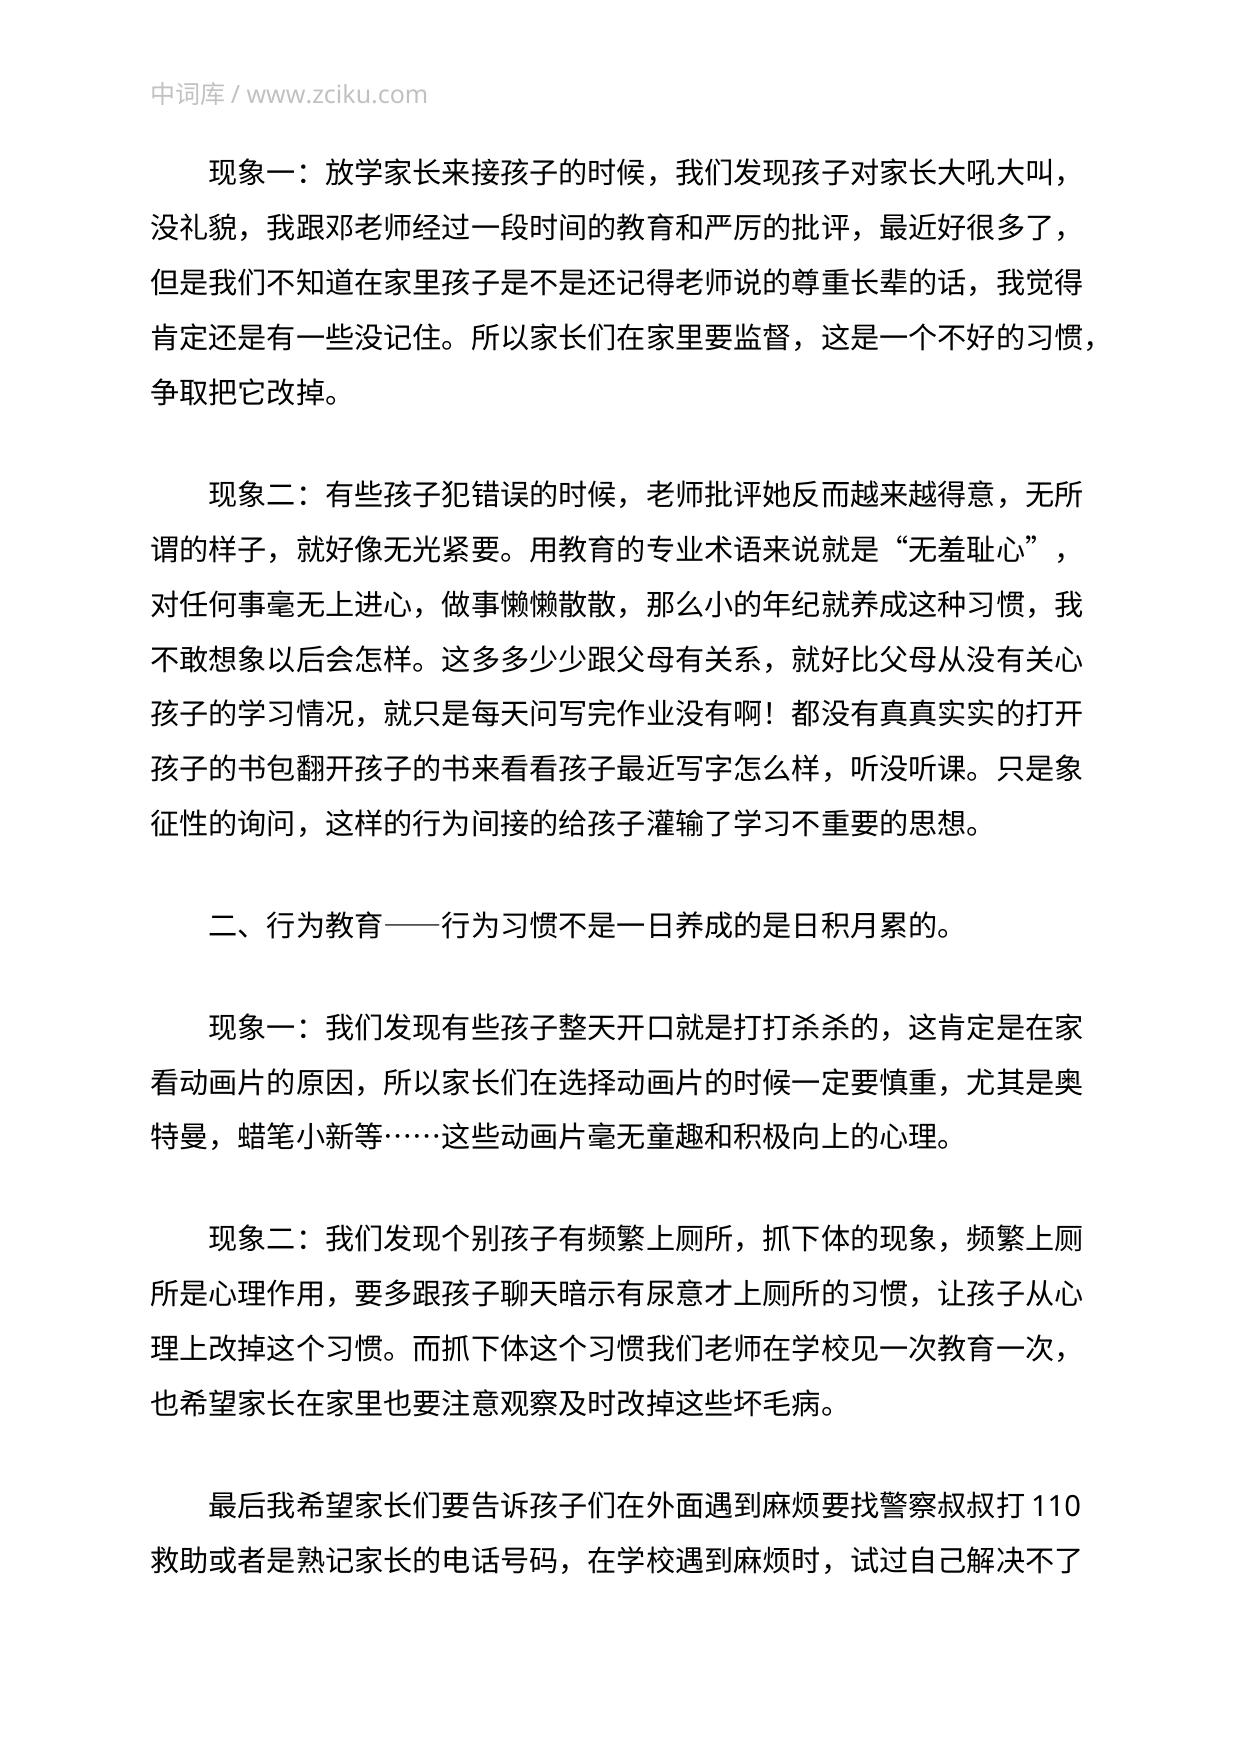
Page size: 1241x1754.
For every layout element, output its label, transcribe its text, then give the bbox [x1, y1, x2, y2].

text 现象二：有些孩子犯错误的时候，老师批评她反而越来越得意，无所谓的样子，就好像无光紧要。用教育的专业术语来说就是“无羞耻心”，对任何事毫无上进心，做事懒懒散散，那么小的年纪就养成这种习惯，我不敢想象以后会怎样。这多多少少跟父母有关系，就好比父母从没有关心孩子的学习情况，就只是每天问写完作业没有啊！都没有真真实实的打开孩子的书包翻开孩子的书来看看孩子最近写字怎么样，听没听课。只是象征性的询问，这样的行为间接的给孩子灌输了学习不重要的思想。 [150, 471, 1090, 843]
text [150, 1482, 1090, 1579]
text 二、行为教育——行为习惯不是一日养成的是日积月累的。 [150, 902, 1090, 945]
text 现象一：我们发现有些孩子整天开口就是打打杀杀的，这肯定是在家看动画片的原因，所以家长们在选择动画片的时候一定要慎重，尤其是奥特曼，蜡笔小新等……这些动画片毫无童趣和积极向上的心理。 [150, 1004, 1090, 1156]
text 现象二：我们发现个别孩子有频繁上厕所，抓下体的现象，频繁上厕所是心理作用，要多跟孩子聊天暗示有尿意才上厕所的习惯，让孩子从心理上改掉这个习惯。而抓下体这个习惯我们老师在学校见一次教育一次，也希望家长在家里也要注意观察及时改掉这些坏毛病。 [150, 1216, 1090, 1423]
text 现象一：放学家长来接孩子的时候，我们发现孩子对家长大吼大叫，没礼貌，我跟邓老师经过一段时间的教育和严厉的批评，最近好很多了，但是我们不知道在家里孩子是不是还记得老师说的尊重长辈的话，我觉得肯定还是有一些没记住。所以家长们在家里要监督，这是一个不好的习惯，争取把它改掉。 [150, 150, 1090, 412]
